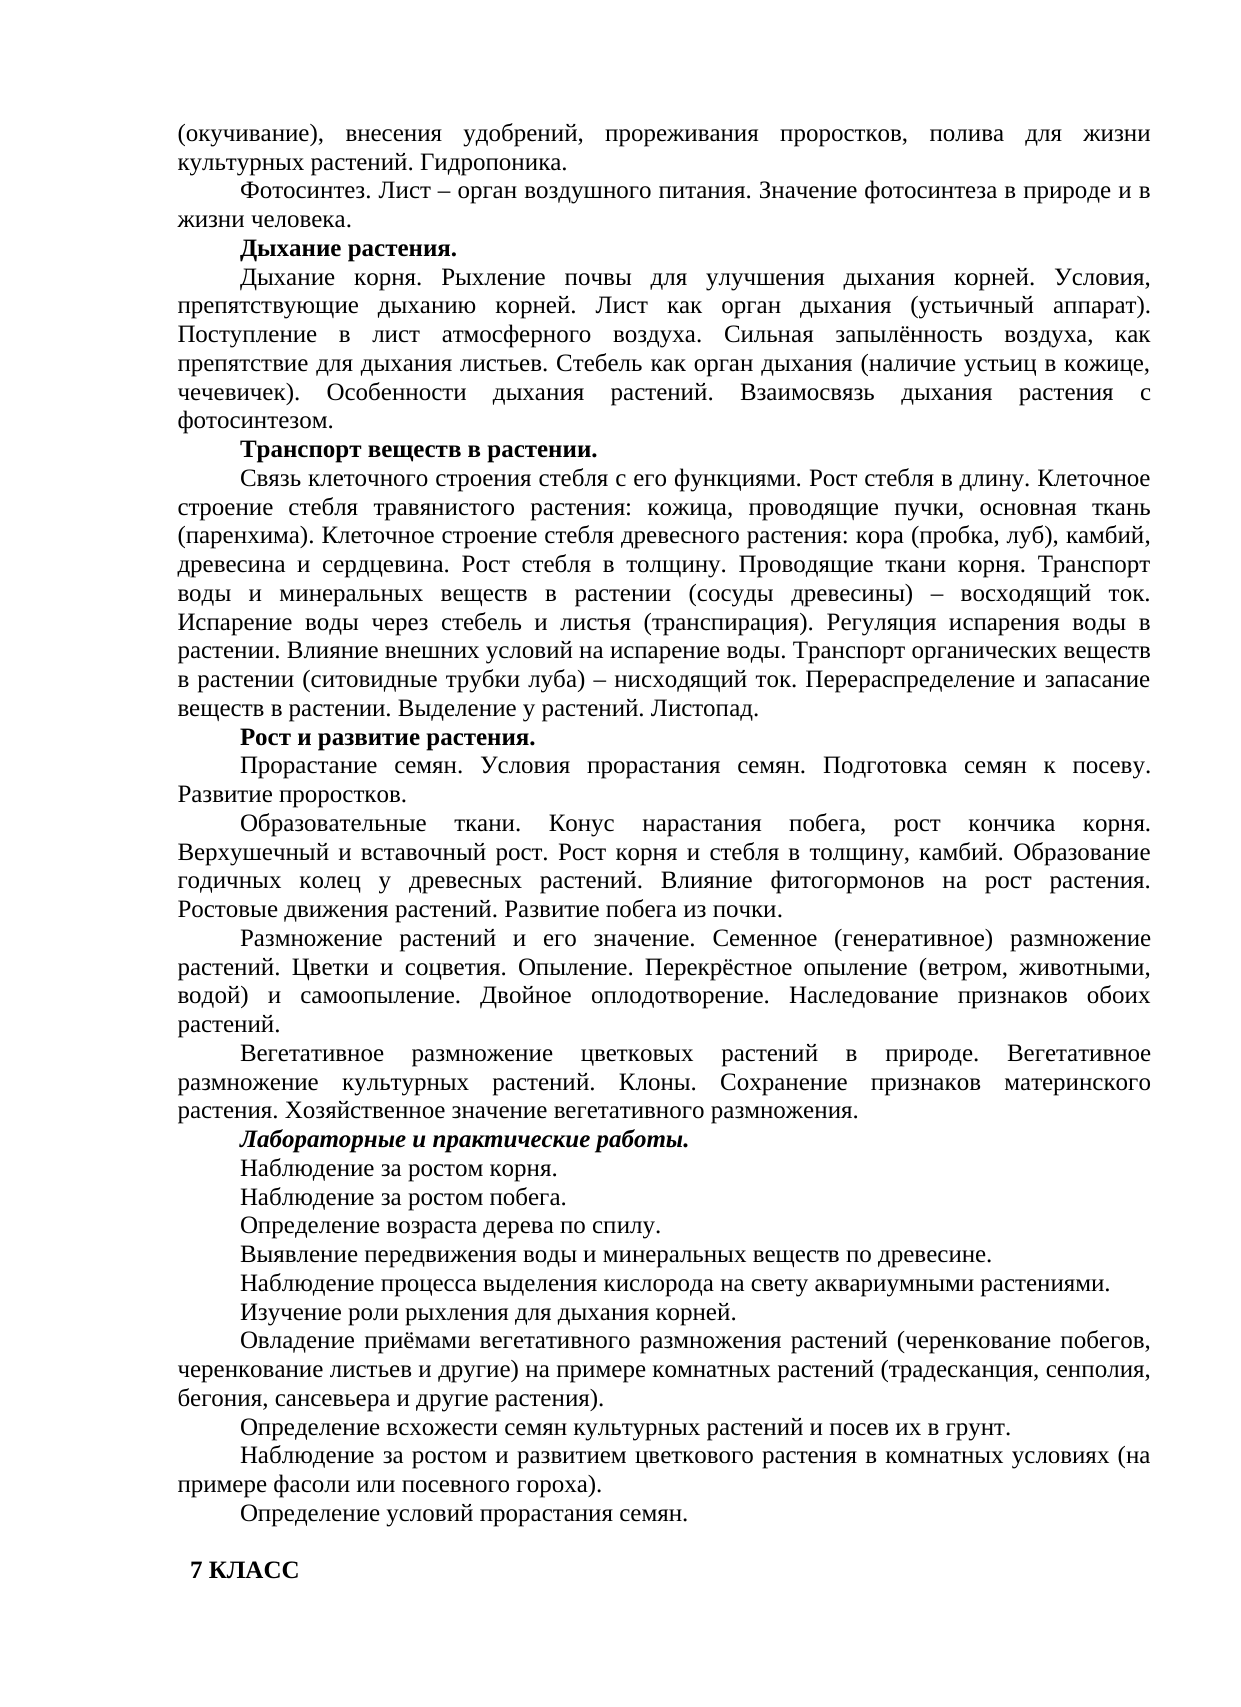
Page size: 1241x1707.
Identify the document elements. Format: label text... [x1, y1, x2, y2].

text Прорастание семян. Условия прорастания семян. Подготовка семян к посеву. Развитие проростков. [177, 751, 1152, 808]
text Образовательные ткани. Конус нарастания побега, рост кончика корня. Верхушечный и вставочный рост. Рост корня и стебля в толщину, камбий. Образование годичных колец у древесных растений. Влияние фитогормонов на рост растения. Ростовые движения растений. Развитие побега из почки. [177, 808, 1152, 923]
text Изучение роли рыхления для дыхания корней. [177, 1297, 1152, 1326]
text Наблюдение процесса выделения кислорода на свету аквариумными растениями. [177, 1268, 1152, 1297]
text Размножение растений и его значение. Семенное (генеративное) размножение растений. Цветки и соцветия. Опыление. Перекрёстное опыление (ветром, животными, водой) и самоопыление. Двойное оплодотворение. Наследование признаков обоих растений. [177, 923, 1152, 1038]
text Определение всхожести семян культурных растений и посев их в грунт. [177, 1412, 1152, 1441]
text Определение возраста дерева по спилу. [177, 1211, 1152, 1239]
text Овладение приёмами вегетативного размножения растений (черенкование побегов, черенкование листьев и другие) на примере комнатных растений (традесканция, сенполия, бегония, сансевьера и другие растения). [177, 1326, 1152, 1412]
text Транспорт веществ в растении. [177, 434, 1152, 463]
text Лабораторные и практические работы. [177, 1124, 1152, 1153]
text Дыхание растения. [177, 233, 1152, 262]
text Наблюдение за ростом и развитием цветкового растения в комнатных условиях (на примере фасоли или посевного гороха). [177, 1441, 1152, 1498]
text Связь клеточного строения стебля с его функциями. Рост стебля в длину. Клеточное строение стебля травянистого растения: кожица, проводящие пучки, основная ткань (паренхима). Клеточное строение стебля древесного растения: кора (пробка, луб), камбий, древесина и сердцевина. Рост стебля в толщину. Проводящие ткани корня. Транспорт воды и минеральных веществ в растении (сосуды древесины) – восходящий ток. Испарение воды через стебель и листья (транспирация). Регуляция испарения воды в растении. Влияние внешних условий на испарение воды. Транспорт органических веществ в растении (ситовидные трубки луба) – нисходящий ток. Перераспределение и запасание веществ в растении. Выделение у растений. Листопад. [177, 463, 1152, 722]
text Вегетативное размножение цветковых растений в природе. Вегетативное размножение культурных растений. Клоны. Сохранение признаков материнского растения. Хозяйственное значение вегетативного размножения. [177, 1038, 1152, 1124]
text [177, 118, 1152, 176]
text Фотосинтез. Лист – орган воздушного питания. Значение фотосинтеза в природе и в жизни человека. [177, 176, 1152, 233]
text Наблюдение за ростом побега. [177, 1182, 1152, 1211]
text Рост и развитие растения. [177, 722, 1152, 751]
text 7 КЛАСС [190, 1556, 1152, 1584]
text Дыхание корня. Рыхление почвы для улучшения дыхания корней. Условия, препятствующие дыханию корней. Лист как орган дыхания (устьичный аппарат). Поступление в лист атмосферного воздуха. Сильная запылённость воздуха, как препятствие для дыхания листьев. Стебель как орган дыхания (наличие устьиц в кожице, чечевичек). Особенности дыхания растений. Взаимосвязь дыхания растения с фотосинтезом. [177, 262, 1152, 434]
text Выявление передвижения воды и минеральных веществ по древесине. [177, 1239, 1152, 1268]
text Определение условий прорастания семян. [177, 1498, 1152, 1527]
text Наблюдение за ростом корня. [177, 1153, 1152, 1182]
